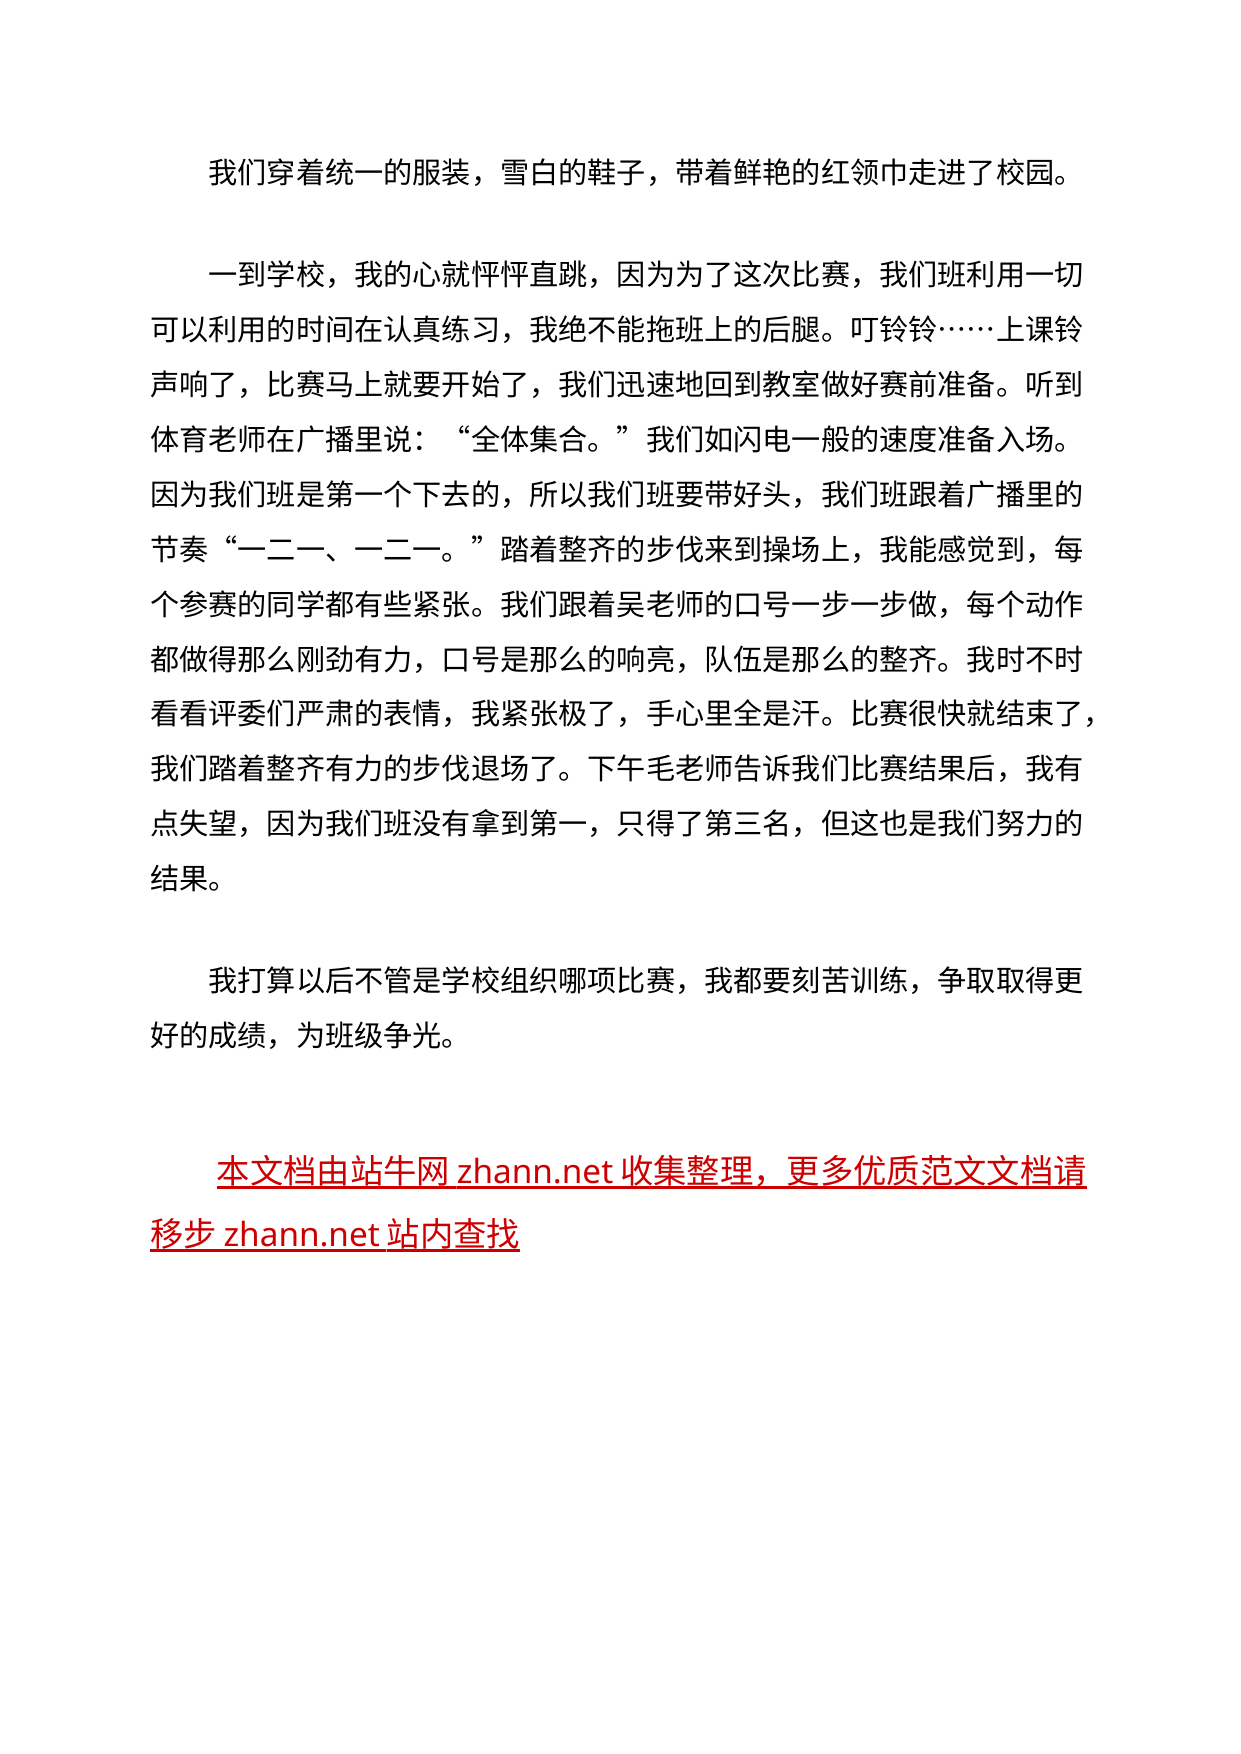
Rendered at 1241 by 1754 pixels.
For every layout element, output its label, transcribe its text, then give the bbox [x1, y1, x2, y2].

text 我打算以后不管是学校组织哪项比赛，我都要刻苦训练，争取取得更好的成绩，为班级争光。 [150, 957, 1090, 1054]
text 我们穿着统一的服装，雪白的鞋子，带着鲜艳的红领巾走进了校园。 [150, 150, 1090, 192]
text 本文档由站牛网zhann.net收集整理，更多优质范文文档请移步zhann.net站内查找 [150, 1145, 1090, 1257]
text 一到学校，我的心就怦怦直跳，因为为了这次比赛，我们班利用一切可以利用的时间在认真练习，我绝不能拖班上的后腿。叮铃铃……上课铃声响了，比赛马上就要开始了，我们迅速地回到教室做好赛前准备。听到体育老师在广播里说：“全体集合。”我们如闪电一般的速度准备入场。因为我们班是第一个下去的，所以我们班要带好头，我们班跟着广播里的节奏“一二一、一二一。”踏着整齐的步伐来到操场上，我能感觉到，每个参赛的同学都有些紧张。我们跟着吴老师的口号一步一步做，每个动作都做得那么刚劲有力，口号是那么的响亮，队伍是那么的整齐。我时不时看看评委们严肃的表情，我紧张极了，手心里全是汗。比赛很快就结束了，我们踏着整齐有力的步伐退场了。下午毛老师告诉我们比赛结果后，我有点失望，因为我们班没有拿到第一，只得了第三名，但这也是我们努力的结果。 [150, 252, 1090, 898]
